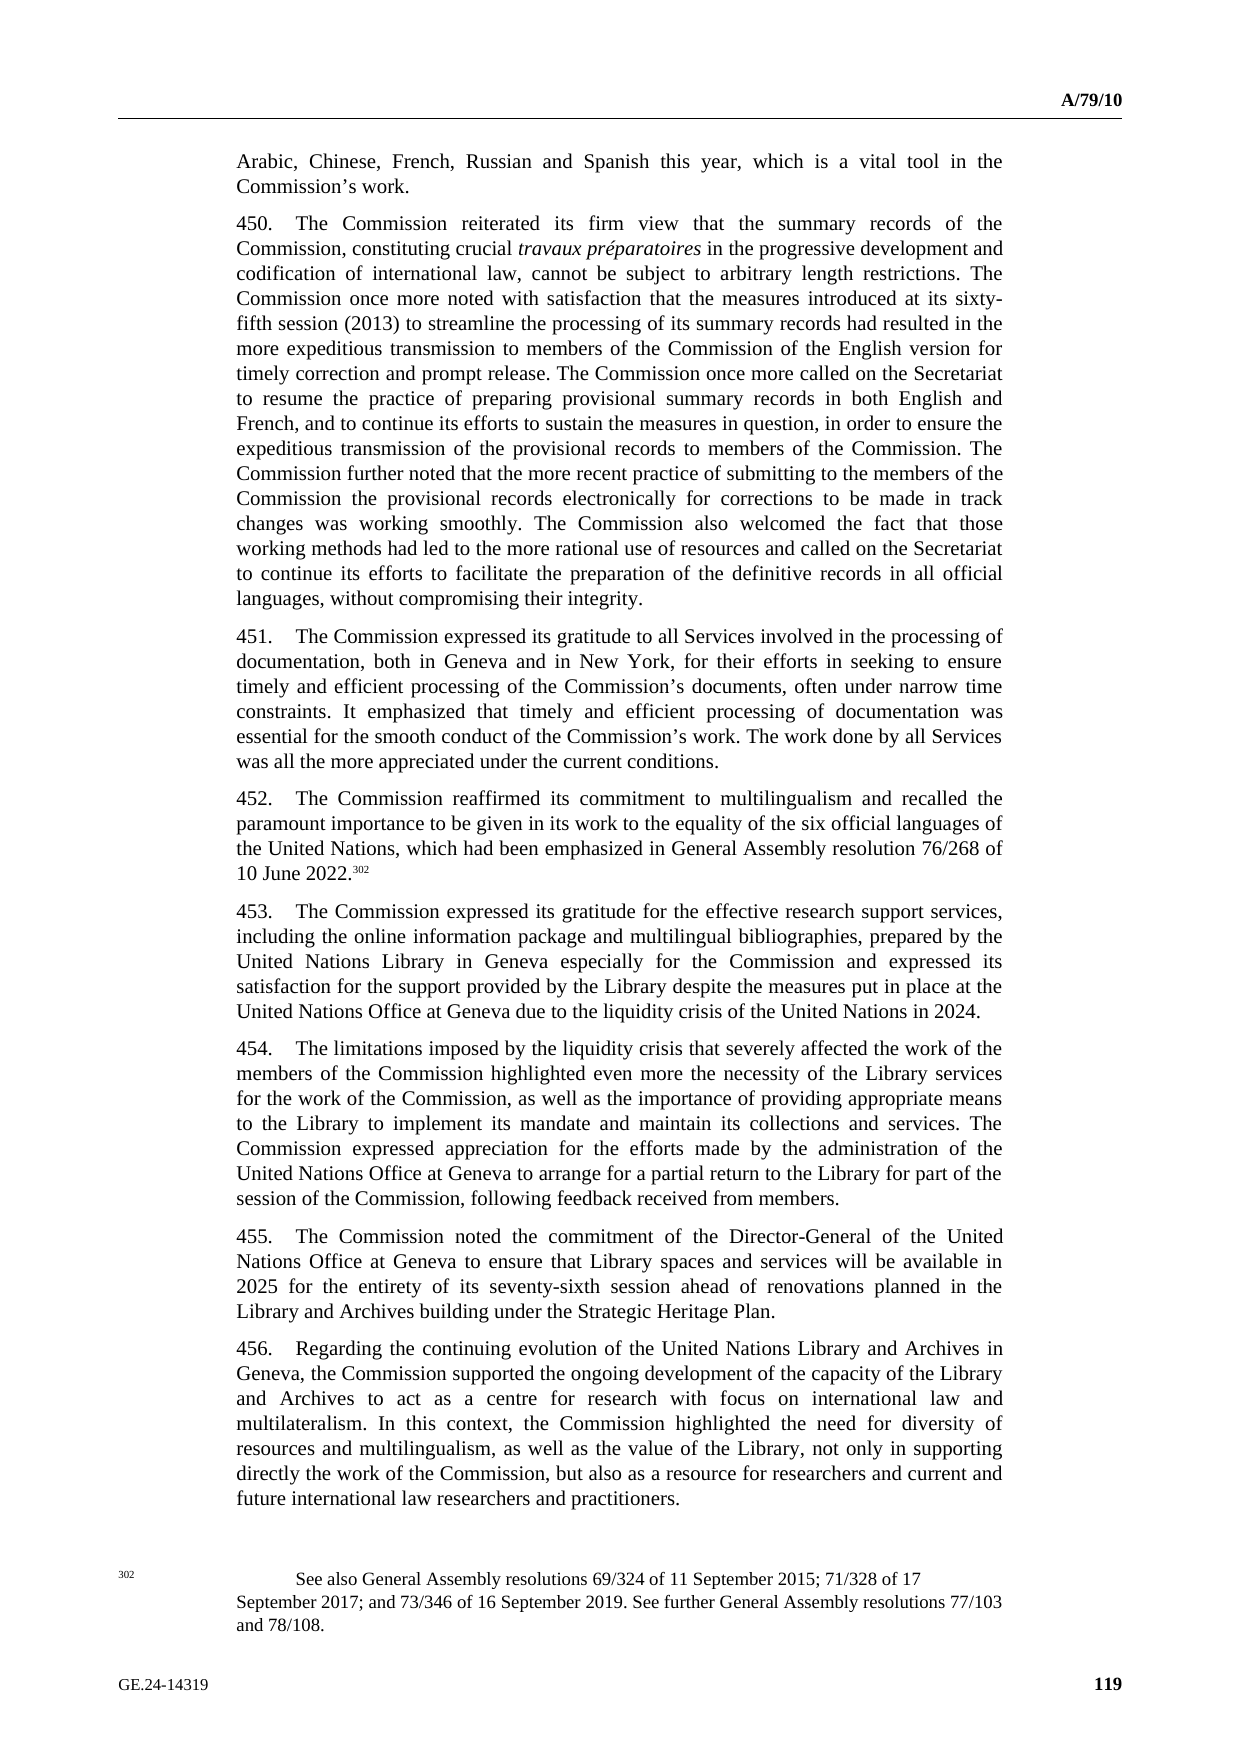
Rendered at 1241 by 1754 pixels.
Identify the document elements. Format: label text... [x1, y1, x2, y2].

text 454. The limitations imposed by the liquidity crisis that severely affected the work of the members of the Commission highlighted even more the necessity of the Library services for the work of the Commission, as well as the importance of providing appropriate means to the Library to implement its mandate and maintain its collections and services. The Commission expressed appreciation for the efforts made by the administration of the United Nations Office at Geneva to arrange for a partial return to the Library for part of the session of the Commission, following feedback received from members. [236, 1035, 1004, 1210]
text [236, 148, 1004, 198]
text 453. The Commission expressed its gratitude for the effective research support services, including the online information package and multilingual bibliographies, prepared by the United Nations Library in Geneva especially for the Commission and expressed its satisfaction for the support provided by the Library despite the measures put in place at the United Nations Office at Geneva due to the liquidity crisis of the United Nations in 2024. [236, 898, 1004, 1023]
text 450. The Commission reiterated its firm view that the summary records of the Commission, constituting crucial travaux préparatoires in the progressive development and codification of international law, cannot be subject to arbitrary length restrictions. The Commission once more noted with satisfaction that the measures introduced at its sixty-fifth session (2013) to streamline the processing of its summary records had resulted in the more expeditious transmission to members of the Commission of the English version for timely correction and prompt release. The Commission once more called on the Secretariat to resume the practice of preparing provisional summary records in both English and French, and to continue its efforts to sustain the measures in question, in order to ensure the expeditious transmission of the provisional records to members of the Commission. The Commission further noted that the more recent practice of submitting to the members of the Commission the provisional records electronically for corrections to be made in track changes was working smoothly. The Commission also welcomed the fact that those working methods had led to the more rational use of resources and called on the Secretariat to continue its efforts to facilitate the preparation of the definitive records in all official languages, without compromising their integrity. [236, 210, 1004, 610]
text 452. The Commission reaffirmed its commitment to multilingualism and recalled the paramount importance to be given in its work to the equality of the six official languages of the United Nations, which had been emphasized in General Assembly resolution 76/268 of 10 June 2022. [236, 785, 1004, 885]
text 456. Regarding the continuing evolution of the United Nations Library and Archives in Geneva, the Commission supported the ongoing development of the capacity of the Library and Archives to act as a centre for research with focus on international law and multilateralism. In this context, the Commission highlighted the need for diversity of resources and multilingualism, as well as the value of the Library, not only in supporting directly the work of the Commission, but also as a resource for researchers and current and future international law researchers and practitioners. [236, 1335, 1004, 1510]
text 451. The Commission expressed its gratitude to all Services involved in the processing of documentation, both in Geneva and in New York, for their efforts in seeking to ensure timely and efficient processing of the Commission’s documents, often under narrow time constraints. It emphasized that timely and efficient processing of documentation was essential for the smooth conduct of the Commission’s work. The work done by all Services was all the more appreciated under the current conditions. [236, 623, 1004, 773]
text 455. The Commission noted the commitment of the Director-General of the United Nations Office at Geneva to ensure that Library spaces and services will be available in 2025 for the entirety of its seventy-sixth session ahead of renovations planned in the Library and Archives building under the Strategic Heritage Plan. [236, 1223, 1004, 1323]
